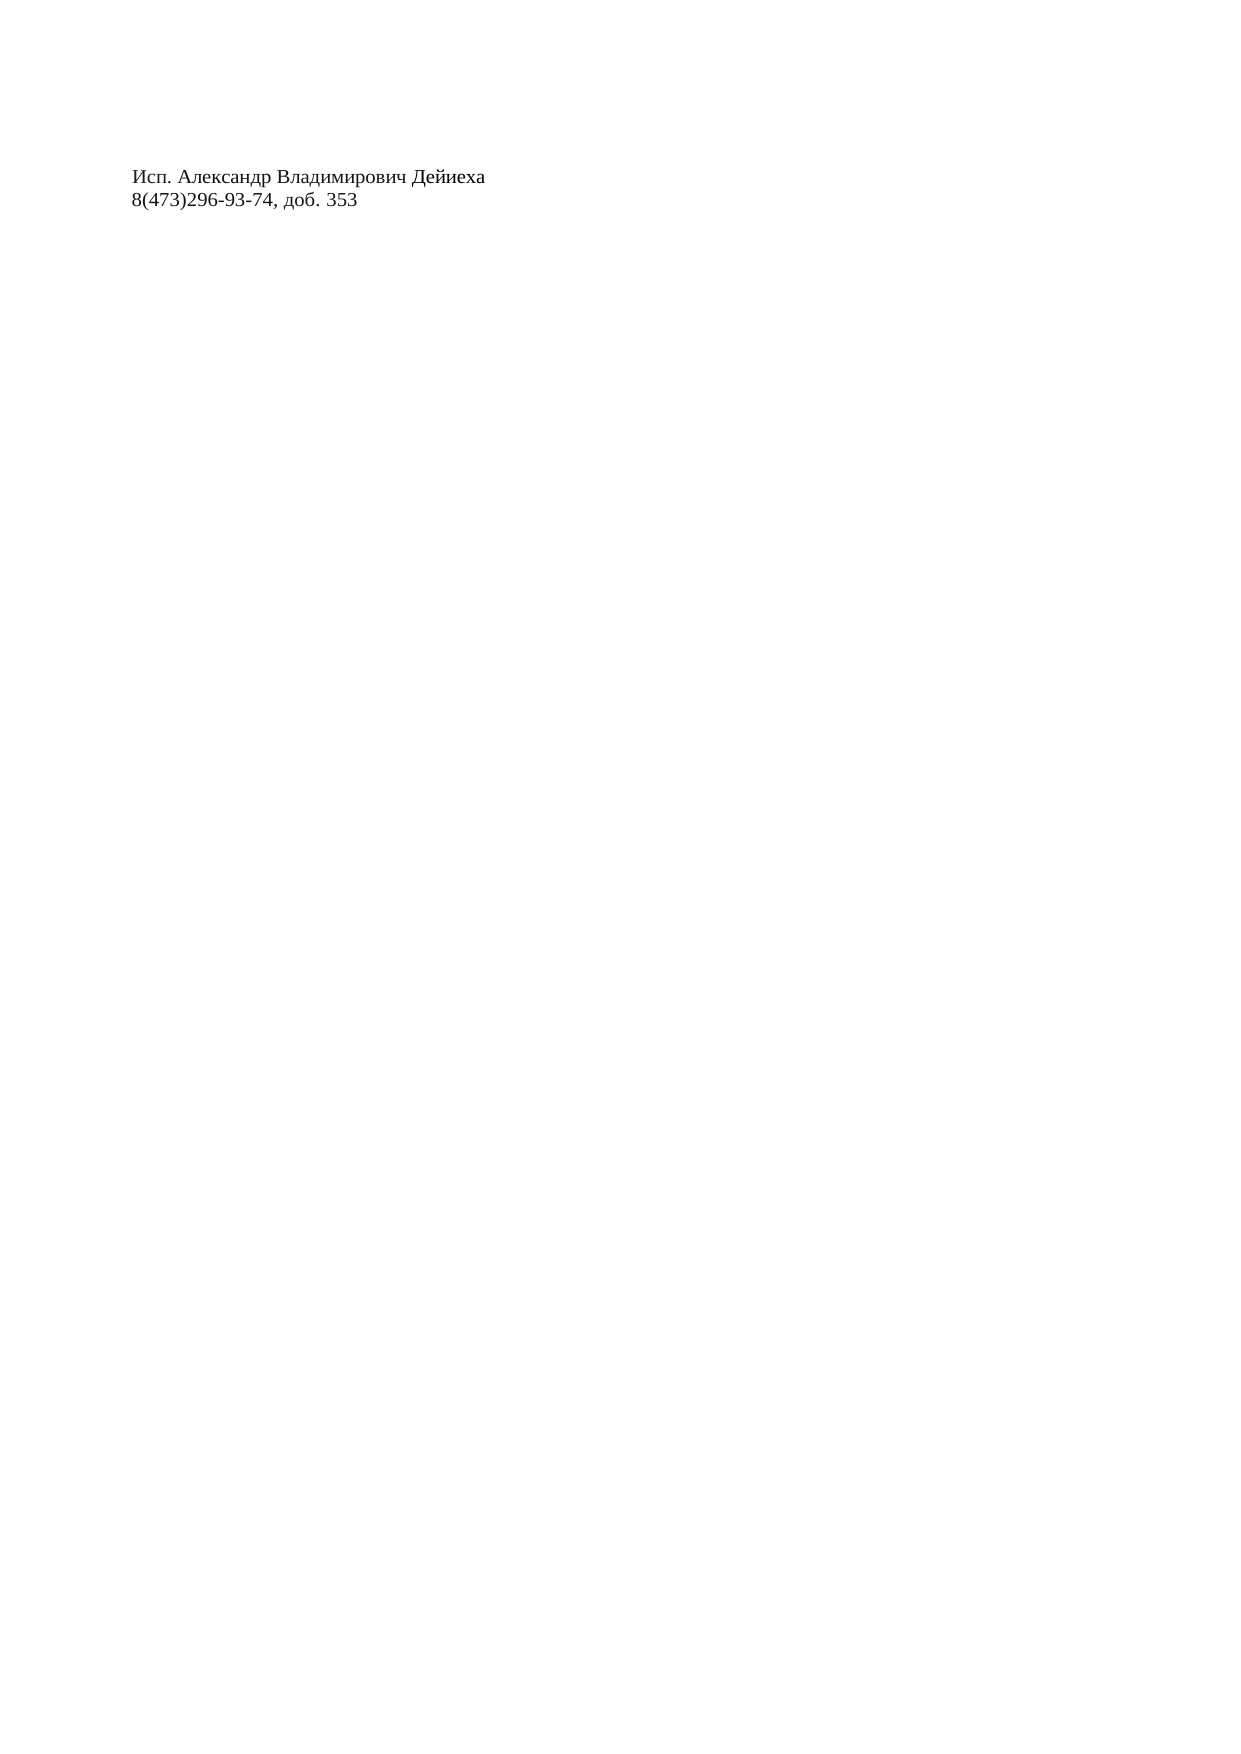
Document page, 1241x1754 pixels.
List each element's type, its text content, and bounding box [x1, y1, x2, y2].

text Исп. Александр Владимирович Дейиеха 8(473)296-93-74, доб. 353 [131, 164, 487, 211]
